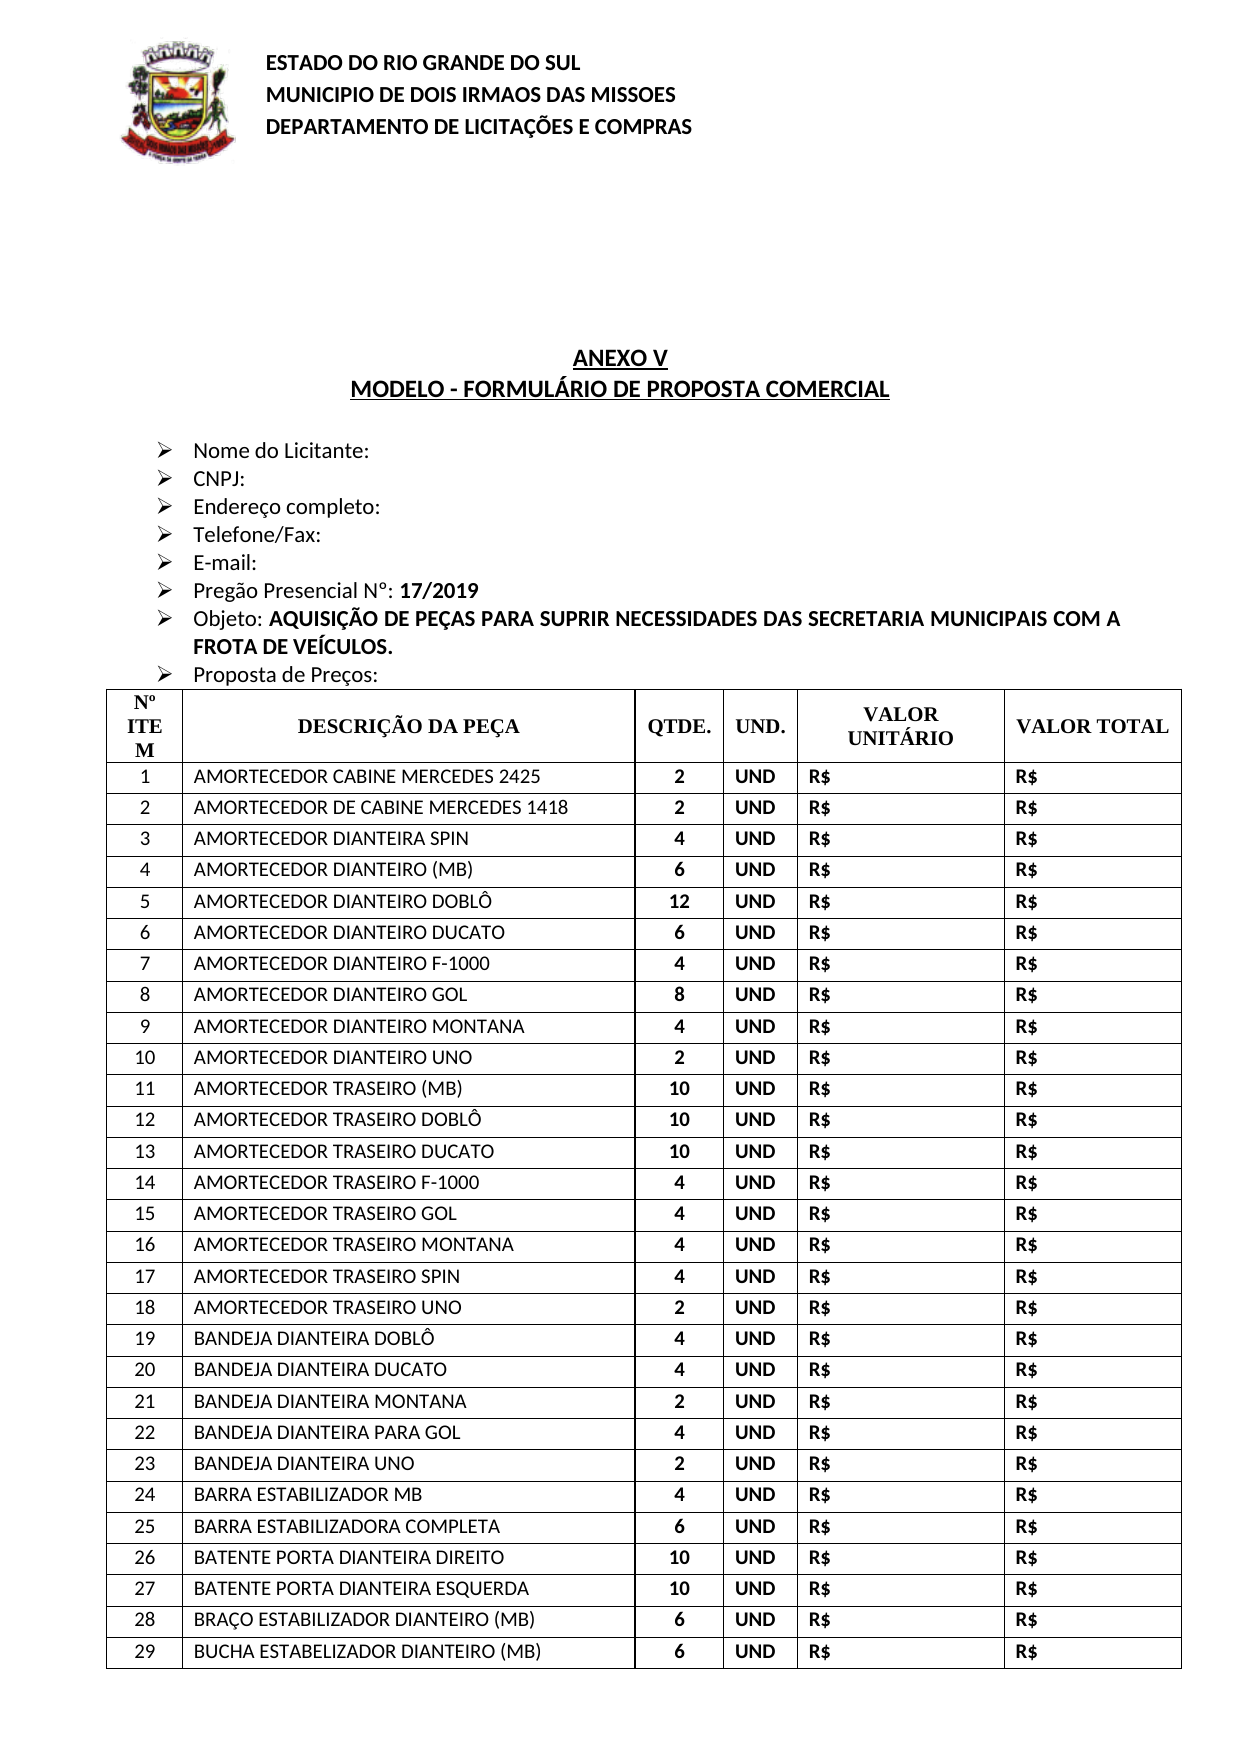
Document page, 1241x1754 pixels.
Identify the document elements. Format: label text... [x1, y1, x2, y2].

table_header VALOR TOTAL [1005, 690, 1181, 762]
table_cell UND [724, 950, 797, 981]
table_header Nº ITEM [107, 690, 182, 762]
table_cell 25 [107, 1513, 182, 1543]
table_cell R$ [798, 1075, 1004, 1106]
table_cell BANDEJA DIANTEIRA DOBLÔ [183, 1325, 634, 1356]
table_cell UND [724, 1482, 797, 1512]
table_cell R$ [798, 1263, 1004, 1293]
table_cell AMORTECEDOR TRASEIRO MONTANA [183, 1232, 634, 1262]
table_cell UND [724, 1263, 797, 1293]
table_cell R$ [798, 1638, 1004, 1668]
table_cell 10 [636, 1075, 723, 1106]
table_cell UND [724, 1607, 797, 1637]
table_cell R$ [798, 950, 1004, 981]
table_cell R$ [1005, 794, 1181, 824]
table_cell 4 [636, 950, 723, 981]
table_cell UND [724, 919, 797, 949]
table_cell R$ [1005, 919, 1181, 949]
table_cell AMORTECEDOR TRASEIRO GOL [183, 1200, 634, 1231]
table_cell R$ [1005, 1419, 1181, 1449]
table_cell BANDEJA DIANTEIRA MONTANA [183, 1388, 634, 1418]
list Nome do Licitante: [156, 436, 1122, 464]
table_cell UND [724, 1544, 797, 1574]
table_cell BATENTE PORTA DIANTEIRA DIREITO [183, 1544, 634, 1574]
table_cell AMORTECEDOR DIANTEIRO MONTANA [183, 1013, 634, 1043]
table_cell 5 [107, 888, 182, 918]
table_cell BANDEJA DIANTEIRA PARA GOL [183, 1419, 634, 1449]
table_cell R$ [1005, 1638, 1181, 1668]
table_cell 10 [636, 1575, 723, 1606]
table_cell R$ [1005, 857, 1181, 887]
table_cell UND [724, 1419, 797, 1449]
table_cell R$ [798, 1513, 1004, 1543]
table_cell R$ [798, 1169, 1004, 1199]
table_cell R$ [798, 1357, 1004, 1387]
table_cell UND [724, 763, 797, 793]
table_cell BARRA ESTABILIZADORA COMPLETA [183, 1513, 634, 1543]
table_cell AMORTECEDOR TRASEIRO (MB) [183, 1075, 634, 1106]
table_cell R$ [798, 825, 1004, 856]
table_cell 22 [107, 1419, 182, 1449]
table_cell AMORTECEDOR DIANTEIRO GOL [183, 982, 634, 1012]
table_cell 16 [107, 1232, 182, 1262]
table_cell R$ [1005, 1169, 1181, 1199]
table_cell UND [724, 1044, 797, 1074]
table_header VALOR UNITÁRIO [798, 690, 1004, 762]
table_cell UND [724, 1138, 797, 1168]
table_cell 4 [636, 1013, 723, 1043]
table_cell R$ [1005, 1482, 1181, 1512]
list Endereço completo: [156, 492, 1122, 520]
table_cell 4 [636, 825, 723, 856]
table_cell 10 [636, 1544, 723, 1574]
table_cell UND [724, 1575, 797, 1606]
table_cell 15 [107, 1200, 182, 1231]
table_cell R$ [1005, 982, 1181, 1012]
table_cell UND [724, 1107, 797, 1137]
table_header QTDE. [636, 690, 723, 762]
table_cell 24 [107, 1482, 182, 1512]
table_cell BRAÇO ESTABILIZADOR DIANTEIRO (MB) [183, 1607, 634, 1637]
table_cell UND [724, 1638, 797, 1668]
table_cell R$ [798, 1482, 1004, 1512]
table_cell 9 [107, 1013, 182, 1043]
list Proposta de Preços: [156, 661, 1122, 688]
table_cell 8 [636, 982, 723, 1012]
table_cell 3 [107, 825, 182, 856]
table_cell 4 [636, 1169, 723, 1199]
table_cell R$ [1005, 1325, 1181, 1356]
table_cell UND [724, 1388, 797, 1418]
table_cell R$ [1005, 825, 1181, 856]
table_cell 2 [107, 794, 182, 824]
table_cell 12 [107, 1107, 182, 1137]
table_cell R$ [1005, 1388, 1181, 1418]
table_cell 2 [636, 794, 723, 824]
table_cell 4 [107, 857, 182, 887]
table_cell AMORTECEDOR DE CABINE MERCEDES 1418 [183, 794, 634, 824]
table_cell UND [724, 1200, 797, 1231]
table_cell R$ [798, 1388, 1004, 1418]
table_cell 18 [107, 1294, 182, 1324]
table_cell 26 [107, 1544, 182, 1574]
table_cell R$ [1005, 1357, 1181, 1387]
table_cell R$ [1005, 1294, 1181, 1324]
list CNPJ: [156, 464, 1122, 492]
table_cell 21 [107, 1388, 182, 1418]
table_cell 11 [107, 1075, 182, 1106]
table_cell 4 [636, 1357, 723, 1387]
table_cell UND [724, 1357, 797, 1387]
table_cell UND [724, 1325, 797, 1356]
table_cell R$ [798, 919, 1004, 949]
table_cell AMORTECEDOR CABINE MERCEDES 2425 [183, 763, 634, 793]
list Telefone/Fax: [156, 520, 1122, 548]
table_cell R$ [798, 857, 1004, 887]
table_cell AMORTECEDOR DIANTEIRO DOBLÔ [183, 888, 634, 918]
table_cell R$ [798, 1107, 1004, 1137]
table_cell UND [724, 1075, 797, 1106]
table_cell R$ [798, 1325, 1004, 1356]
table_cell 10 [107, 1044, 182, 1074]
table_cell R$ [1005, 1138, 1181, 1168]
table_cell 20 [107, 1357, 182, 1387]
list E-mail: [156, 548, 1122, 576]
table_cell 6 [107, 919, 182, 949]
table_cell 4 [636, 1232, 723, 1262]
table_cell UND [724, 1013, 797, 1043]
table_cell 19 [107, 1325, 182, 1356]
table_header UND. [724, 690, 797, 762]
table_cell 6 [636, 857, 723, 887]
table_cell 2 [636, 763, 723, 793]
table_cell AMORTECEDOR TRASEIRO DOBLÔ [183, 1107, 634, 1137]
table_cell R$ [1005, 1575, 1181, 1606]
table_cell AMORTECEDOR TRASEIRO UNO [183, 1294, 634, 1324]
table_cell UND [724, 794, 797, 824]
table_cell 13 [107, 1138, 182, 1168]
table_cell UND [724, 982, 797, 1012]
table_cell R$ [1005, 1544, 1181, 1574]
table_cell UND [724, 1294, 797, 1324]
table_cell UND [724, 1450, 797, 1481]
table_cell R$ [798, 1607, 1004, 1637]
table_cell 6 [636, 1513, 723, 1543]
table_cell R$ [1005, 1263, 1181, 1293]
table_cell R$ [798, 1544, 1004, 1574]
text ANEXO V [118, 342, 1122, 373]
table_cell 4 [636, 1200, 723, 1231]
table_cell 17 [107, 1263, 182, 1293]
table_cell R$ [1005, 1450, 1181, 1481]
table_cell R$ [798, 888, 1004, 918]
table_cell BARRA ESTABILIZADOR MB [183, 1482, 634, 1512]
table_cell UND [724, 888, 797, 918]
table_cell 6 [636, 919, 723, 949]
table_cell 10 [636, 1138, 723, 1168]
table_cell 4 [636, 1263, 723, 1293]
table_cell R$ [1005, 1232, 1181, 1262]
table_cell 8 [107, 982, 182, 1012]
table_cell R$ [798, 794, 1004, 824]
table_header DESCRIÇÃO DA PEÇA [183, 690, 634, 762]
table_cell UND [724, 1232, 797, 1262]
table_cell 1 [107, 763, 182, 793]
table_cell 4 [636, 1419, 723, 1449]
table_cell 27 [107, 1575, 182, 1606]
table_cell R$ [1005, 763, 1181, 793]
table_cell 6 [636, 1638, 723, 1668]
table_cell 4 [636, 1325, 723, 1356]
table_cell R$ [1005, 1075, 1181, 1106]
table_cell R$ [798, 982, 1004, 1012]
table_cell 4 [636, 1482, 723, 1512]
table_cell AMORTECEDOR DIANTEIRO F-1000 [183, 950, 634, 981]
text MODELO - FORMULÁRIO DE PROPOSTA COMERCIAL [118, 373, 1122, 403]
table_cell AMORTECEDOR TRASEIRO DUCATO [183, 1138, 634, 1168]
table_cell R$ [1005, 888, 1181, 918]
table_cell R$ [1005, 1200, 1181, 1231]
table_cell R$ [1005, 1107, 1181, 1137]
table_cell R$ [1005, 1044, 1181, 1074]
list Objeto: AQUISIÇÃO DE PEÇAS PARA SUPRIR NECESSIDADES DAS SECRETARIA MUNICIPAIS COM A FROTA DE VEÍCULOS. [156, 604, 1122, 661]
table_cell UND [724, 857, 797, 887]
table_cell AMORTECEDOR DIANTEIRO DUCATO [183, 919, 634, 949]
table_cell 29 [107, 1638, 182, 1668]
table_cell R$ [798, 1450, 1004, 1481]
table_cell 14 [107, 1169, 182, 1199]
table_cell R$ [798, 1044, 1004, 1074]
picture [118, 37, 237, 167]
table_cell AMORTECEDOR DIANTEIRA SPIN [183, 825, 634, 856]
table_cell 10 [636, 1107, 723, 1137]
table_cell R$ [798, 1294, 1004, 1324]
table_cell R$ [798, 1575, 1004, 1606]
table_cell R$ [798, 1138, 1004, 1168]
table_cell 2 [636, 1044, 723, 1074]
table_cell 2 [636, 1294, 723, 1324]
table_cell BANDEJA DIANTEIRA UNO [183, 1450, 634, 1481]
list Pregão Presencial Nº: 17/2019 [156, 576, 1122, 604]
table_cell 23 [107, 1450, 182, 1481]
table_cell R$ [798, 1013, 1004, 1043]
table_cell 12 [636, 888, 723, 918]
table_cell AMORTECEDOR TRASEIRO F-1000 [183, 1169, 634, 1199]
table_cell UND [724, 1513, 797, 1543]
table_cell 2 [636, 1388, 723, 1418]
table_cell UND [724, 1169, 797, 1199]
table_cell 6 [636, 1607, 723, 1637]
table_cell AMORTECEDOR DIANTEIRO (MB) [183, 857, 634, 887]
table_cell 2 [636, 1450, 723, 1481]
table_cell 28 [107, 1607, 182, 1637]
table_cell R$ [798, 763, 1004, 793]
table_cell R$ [798, 1200, 1004, 1231]
table_cell R$ [1005, 1013, 1181, 1043]
table_cell R$ [798, 1232, 1004, 1262]
table_cell R$ [1005, 1607, 1181, 1637]
table_cell BUCHA ESTABELIZADOR DIANTEIRO (MB) [183, 1638, 634, 1668]
table_cell R$ [1005, 1513, 1181, 1543]
table_cell R$ [1005, 950, 1181, 981]
table_cell BATENTE PORTA DIANTEIRA ESQUERDA [183, 1575, 634, 1606]
table_cell R$ [798, 1419, 1004, 1449]
table_cell UND [724, 825, 797, 856]
table_cell AMORTECEDOR DIANTEIRO UNO [183, 1044, 634, 1074]
table_cell AMORTECEDOR TRASEIRO SPIN [183, 1263, 634, 1293]
table_cell 7 [107, 950, 182, 981]
table_cell BANDEJA DIANTEIRA DUCATO [183, 1357, 634, 1387]
